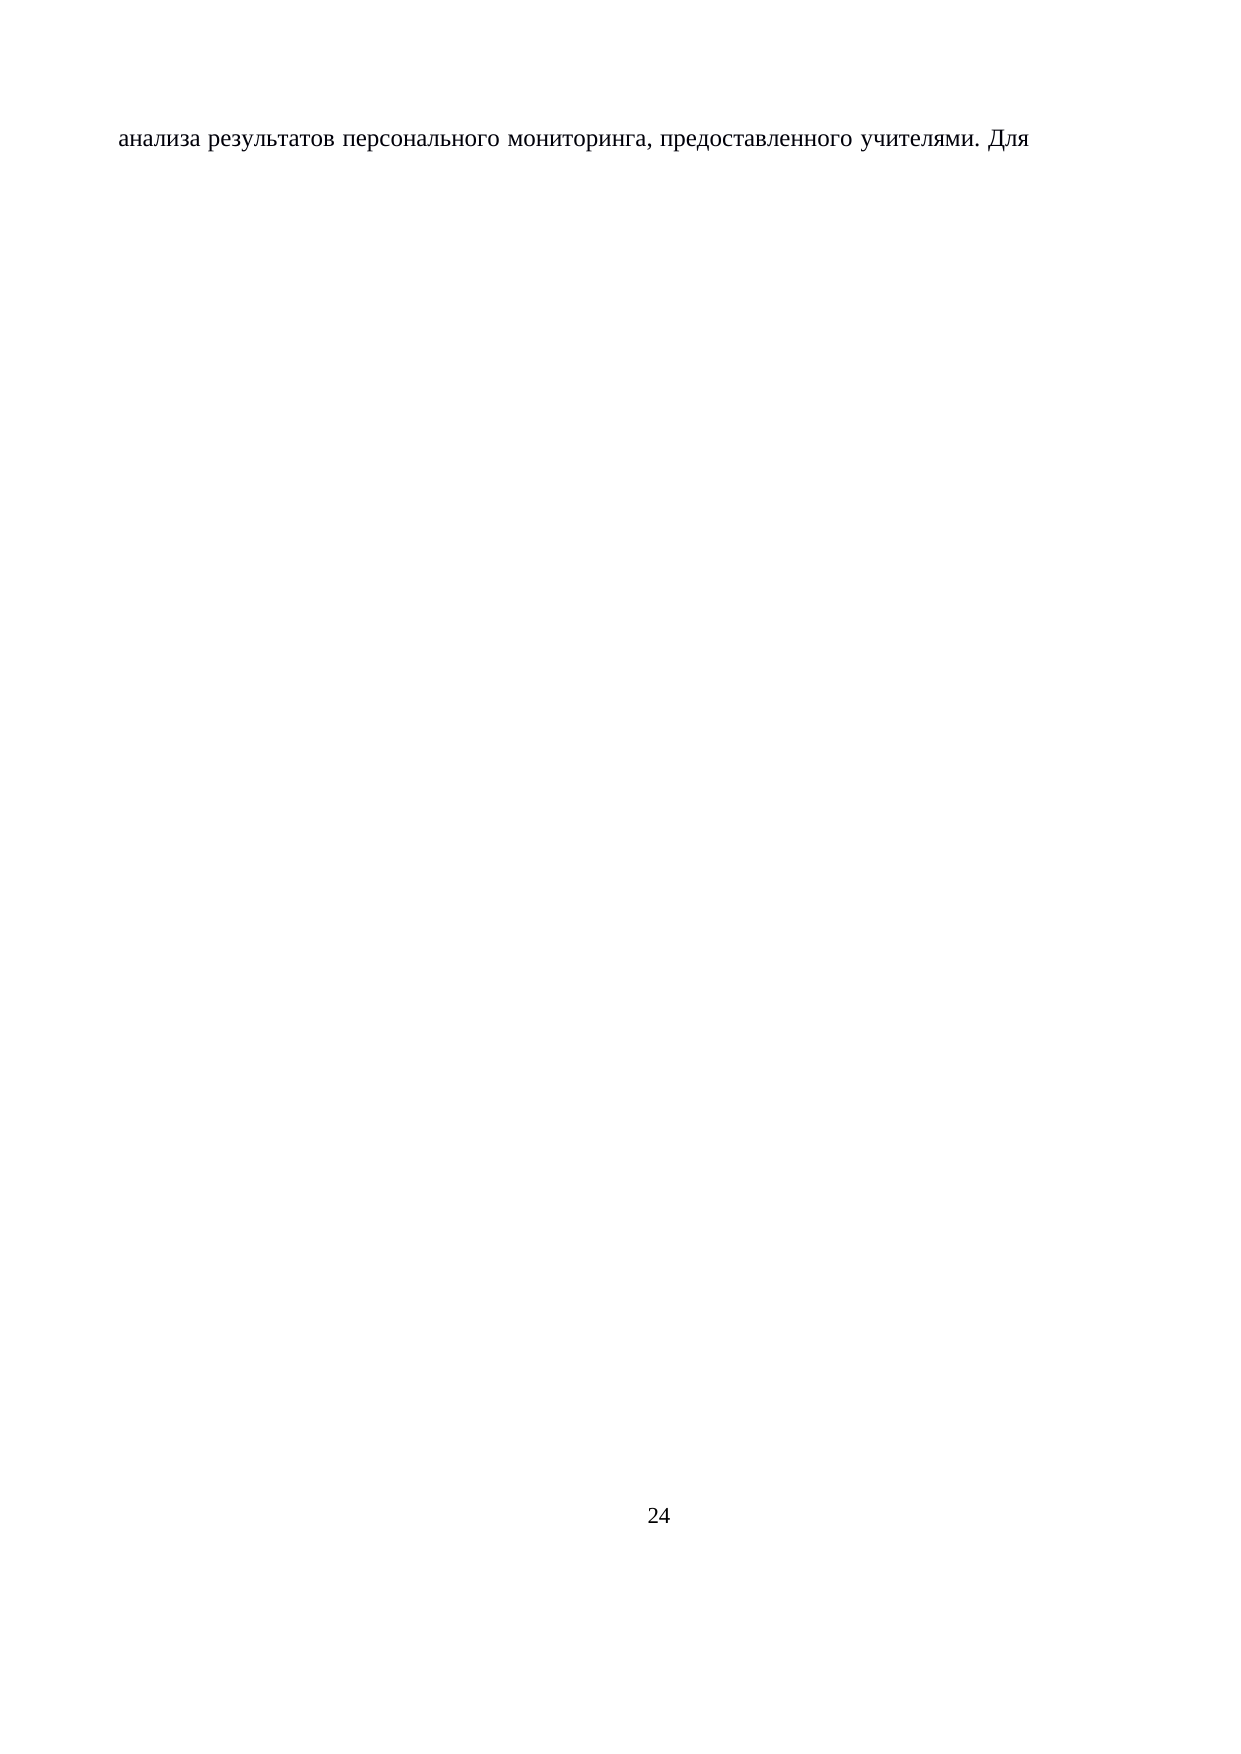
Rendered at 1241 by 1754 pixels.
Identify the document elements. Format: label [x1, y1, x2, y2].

text [118, 123, 1182, 152]
